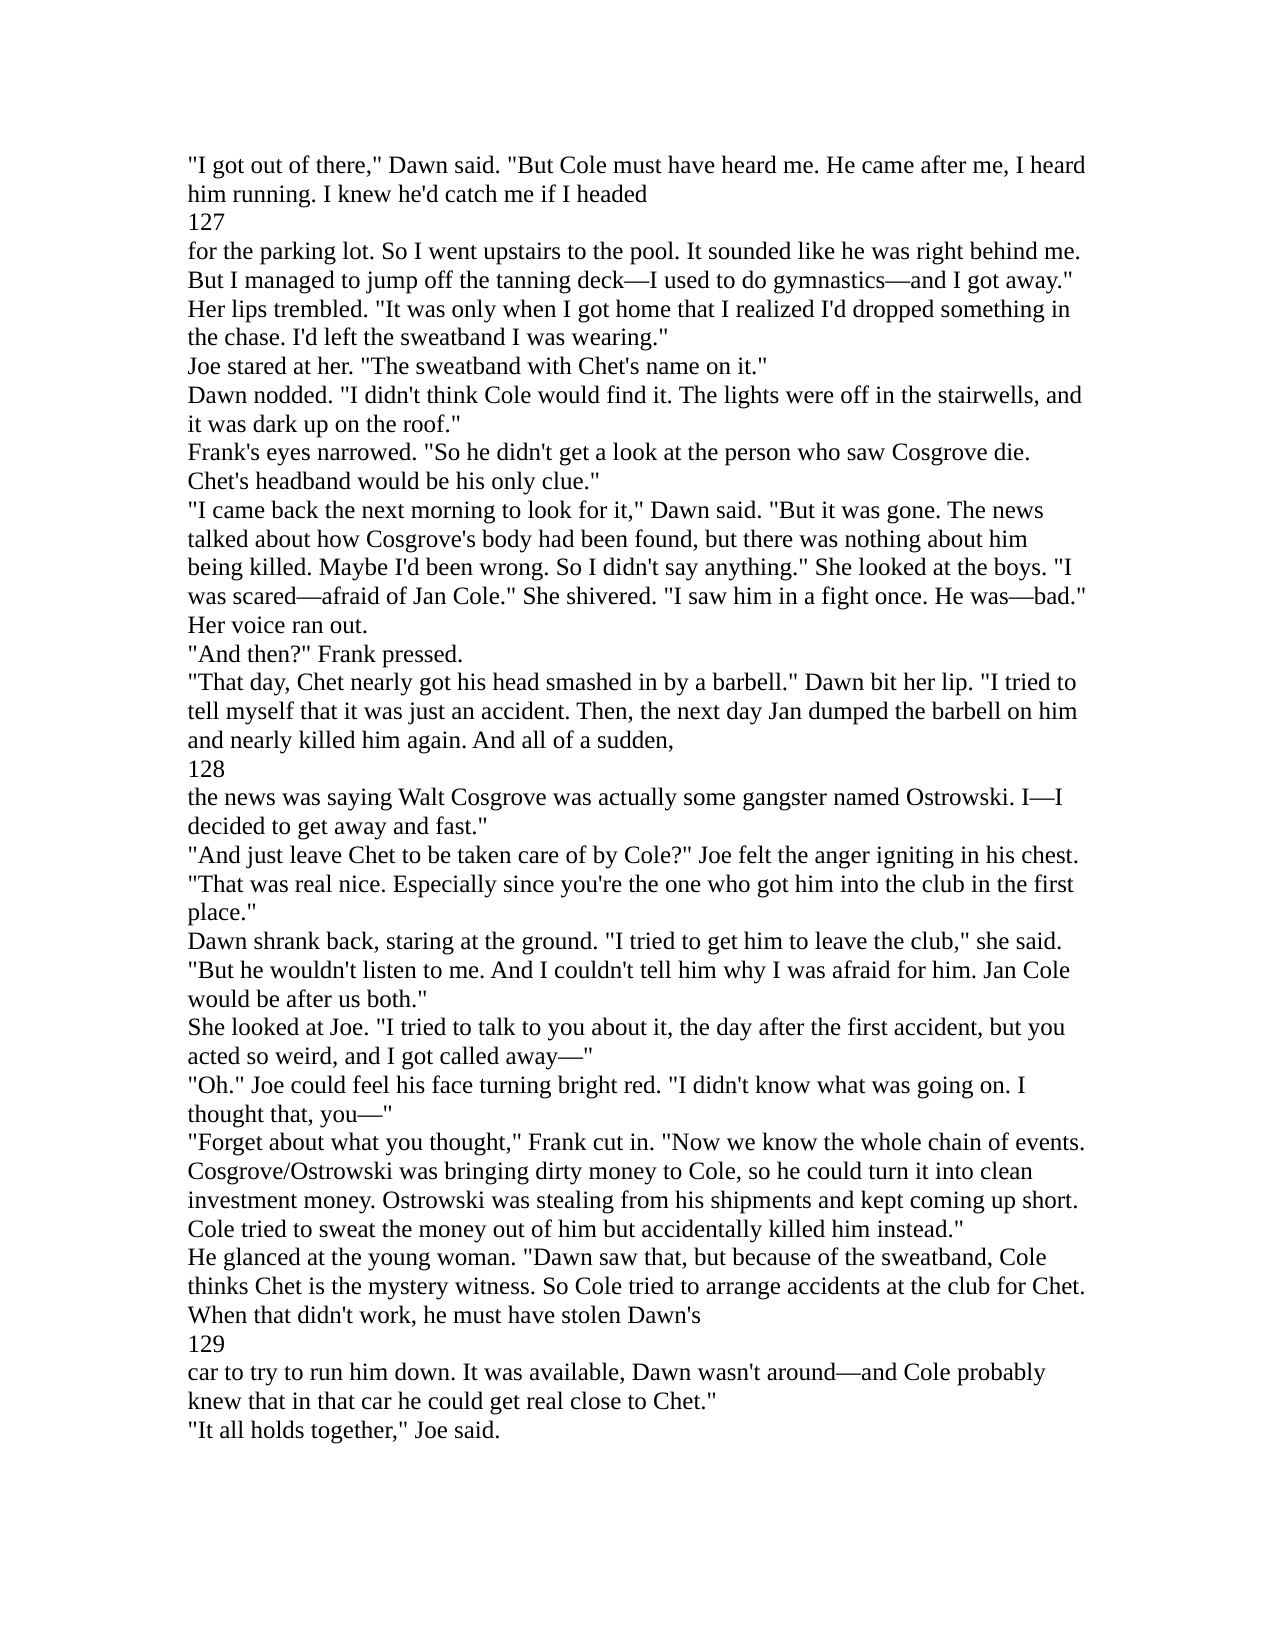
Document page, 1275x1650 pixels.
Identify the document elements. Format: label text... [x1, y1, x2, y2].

text the news was saying Walt Cosgrove was actually some gangster named Ostrowski. I—I decided to get away and fast." [187, 1185, 1087, 1242]
text She looked at Joe. "I tried to talk to you about it, the day after the first accident, but you acted so weird, and I got called away—" [187, 1415, 1087, 1472]
text "I got out of there," Dawn said. "But Cole must have heard me. He came after me, I heard him running. I knew he'd catch me if I headed [187, 552, 1087, 610]
text "I came back the next morning to look for it," Dawn said. "But it was gone. The news talked about how Cosgrove's body had been found, but there was nothing about him being killed. Maybe I'd been wrong. So I didn't say anything." She looked at the boys. "I was scared—afraid of Jan Cole." She shivered. "I saw him in a fight once. He was—bad." Her voice ran out. [187, 897, 1087, 1041]
text "What happened then?" Joe asked. [187, 322, 1087, 351]
text "What happened then?" Frank asked. [187, 524, 1087, 552]
text Her lips trembled. "It was only when I got home that I realized I'd dropped something in the chase. I'd left the sweatband I was wearing." [187, 696, 1087, 754]
text "And just leave Chet to be taken care of by Cole?" Joe felt the anger igniting in his chest. "That was real nice. Especially since you're the one who got him into the club in the first place." [187, 1242, 1087, 1329]
text Joe stared at her. "The sweatband with Chet's name on it." [187, 754, 1087, 782]
text "Jan upped the speed again, and all of a sudden, Walt let out a yell and grabbed his head. He wasn't running anymore, and he got thrown from the track of the treadmill." Dawn shuddered again. "He landed like—like a sack of potatoes. I thought I was going to be sick. Somehow, I don't know—the look on Walt's face, the way he fell—" [187, 351, 1087, 466]
text "That day, Chet nearly got his head smashed in by a barbell." Dawn bit her lip. "I tried to tell myself that it was just an accident. Then, the next day Jan dumped the barbell on him and nearly killed him again. And all of a sudden, [187, 1070, 1087, 1156]
text Dawn continued with her unpleasant memories. "It was so weird. Jan kept hollering, 'Why are you short?' It doesn't make any sense. Walt was taller than Jan." [187, 207, 1087, 265]
text While Dawn shuddered at the image, the Hardys exchanged a triumphant glance. So that's how Ostrowski's feet got all blistered, Joe thought. [187, 150, 1087, 207]
text 128 [187, 1156, 1087, 1185]
text Frank's eyes narrowed. "So he didn't get a look at the person who saw Cosgrove die. Chet's headband would be his only clue." [187, 840, 1087, 897]
text 127 [187, 610, 1087, 639]
text "No. He also asked, 'Where is it?' He sounded so angry, so scary, I couldn't figure it out." [187, 294, 1087, 322]
text "Was that all Cole said?" Frank asked. [187, 265, 1087, 294]
text Dawn shrank back, staring at the ground. "I tried to get him to leave the club," she said. "But he wouldn't listen to me. And I couldn't tell him why I was afraid for him. Jan Cole would be after us both." [187, 1329, 1087, 1415]
text She looked at the Hardys. "I've seen lots of people pass out. But this was worse. I knew Walt Cosgrove was dead." [187, 466, 1087, 524]
text for the parking lot. So I went upstairs to the pool. It sounded like he was right behind me. But I managed to jump off the tanning deck—I used to do gymnastics—and I got away." [187, 639, 1087, 696]
text "And then?" Frank pressed. [187, 1041, 1087, 1070]
text Dawn nodded. "I didn't think Cole would find it. The lights were off in the stairwells, and it was dark up on the roof." [187, 782, 1087, 840]
